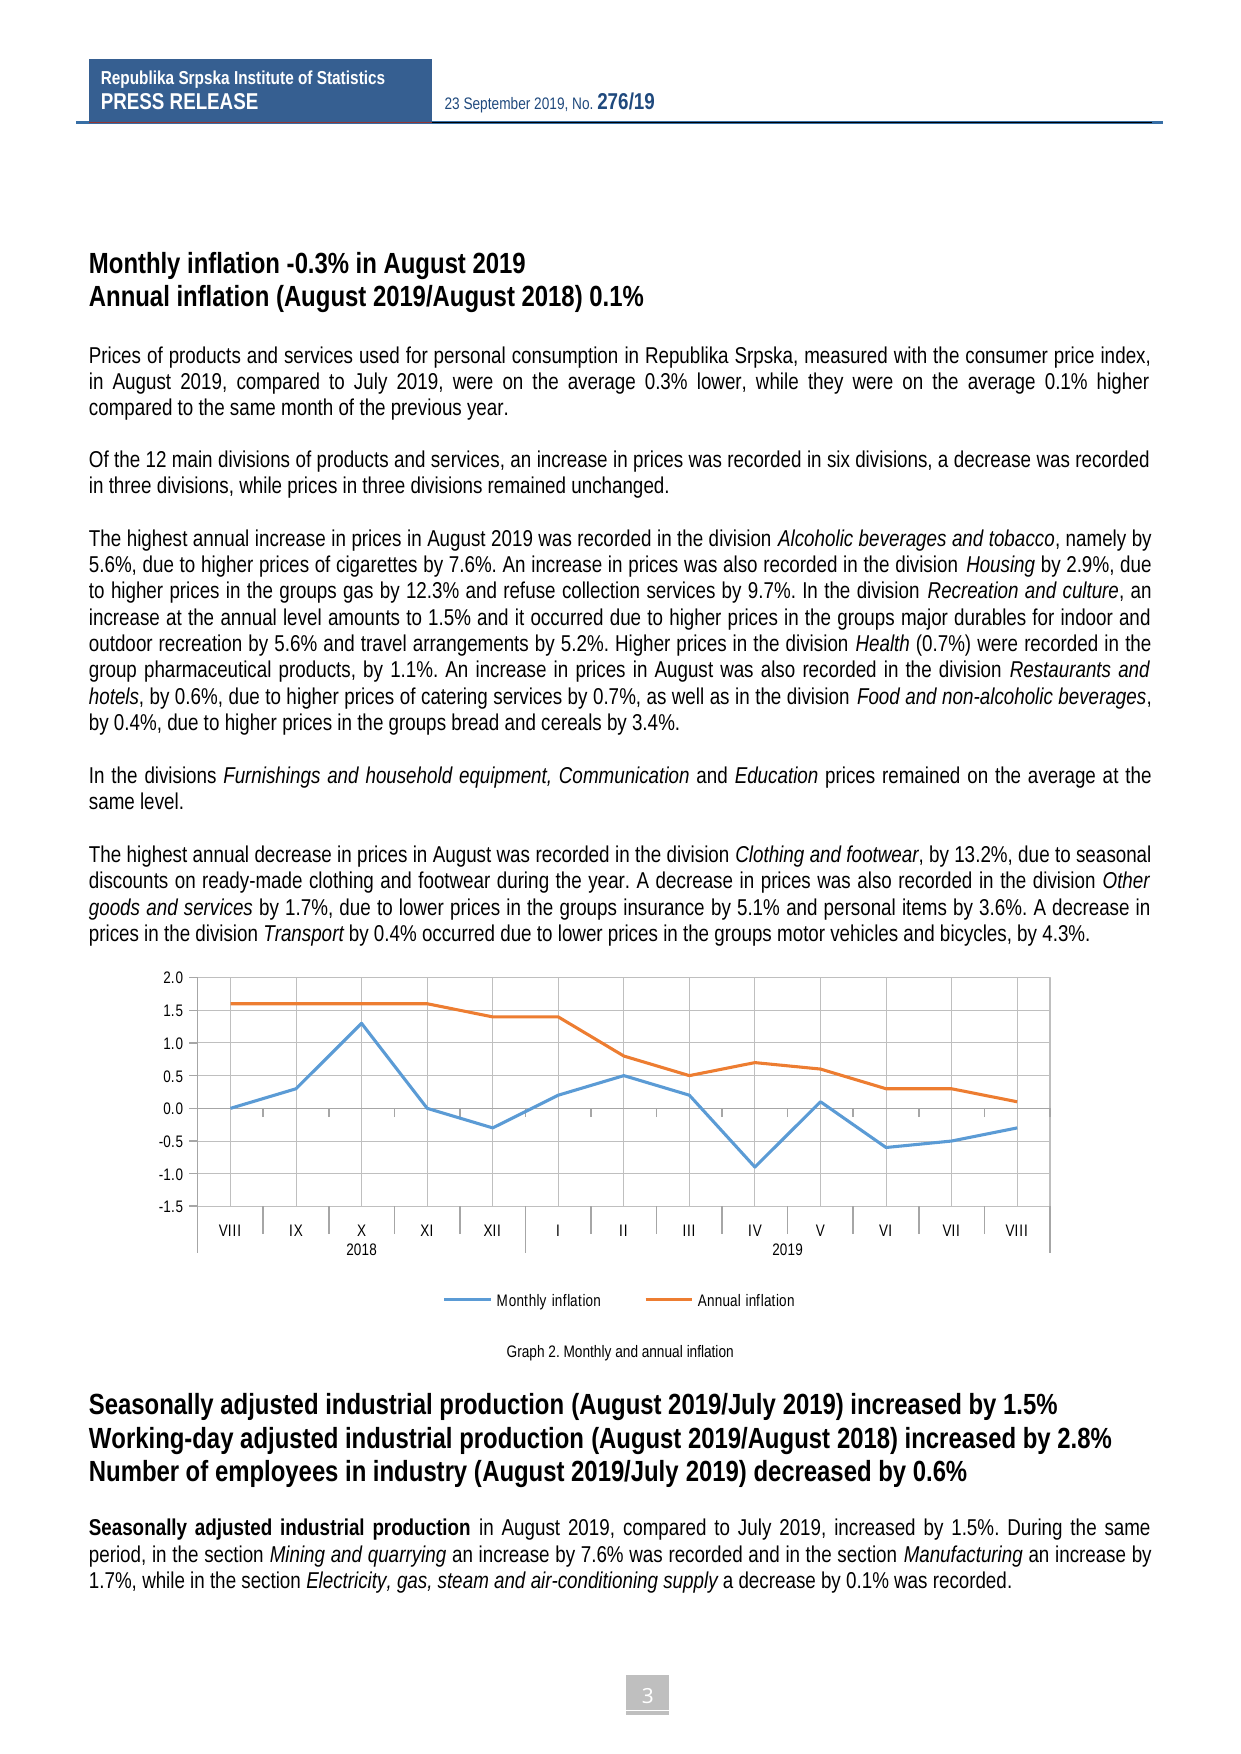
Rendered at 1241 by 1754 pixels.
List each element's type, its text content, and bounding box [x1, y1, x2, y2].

text Annual inflation (August 2019/August 2018) 0.1% [89, 279, 1152, 313]
text Working-day adjusted industrial production (August 2019/August 2018) increased by 2.8% [89, 1421, 1152, 1454]
text Number of employees in industry (August 2019/July 2019) decreased by 0.6% [89, 1454, 1152, 1488]
text The highest annual increase in prices in August 2019 was recorded in the division Alcoholic beverages and tobacco, namely by 5.6%, due to higher prices of cigarettes by 7.6%. An increase in prices was also recorded in the division Housing by 2.9%, due to higher prices in the groups gas by 12.3% and refuse collection services by 9.7%. In the division Recreation and culture, an increase at the annual level amounts to 1.5% and it occurred due to higher prices in the groups major durables for indoor and outdoor recreation by 5.6% and travel arrangements by 5.2%. Higher prices in the division Health (0.7%) were recorded in the group pharmaceutical products, by 1.1%. An increase in prices in August was also recorded in the division Restaurants and hotels, by 0.6%, due to higher prices of catering services by 0.7%, as well as in the division Food and non-alcoholic beverages, by 0.4%, due to higher prices in the groups bread and cereals by 3.4%. [89, 525, 1152, 736]
text Prices of products and services used for personal consumption in Republika Srpska, measured with the consumer price index, in August 2019, compared to July 2019, were on the average 0.3% lower, while they were on the average 0.1% higher compared to the same month of the previous year. [89, 342, 1152, 421]
text Seasonally adjusted industrial production (August 2019/July 2019) increased by 1.5% [89, 1387, 1152, 1421]
text Seasonally adjusted industrial production in August 2019, compared to July 2019, increased by 1.5%. During the same period, in the section Mining and quarrying an increase by 7.6% was recorded and in the section Manufacturing an increase by 1.7%, while in the section Electricity, gas, steam and air-conditioning supply a decrease by 0.1% was recorded. [89, 1514, 1152, 1593]
text The highest annual decrease in prices in August was recorded in the division Clothing and footwear, by 13.2%, due to seasonal discounts on ready-made clothing and footwear during the year. A decrease in prices was also recorded in the division Other goods and services by 1.7%, due to lower prices in the groups insurance by 5.1% and personal items by 3.6%. A decrease in prices in the division Transport by 0.4% occurred due to lower prices in the groups motor vehicles and bicycles, by 4.3%. [89, 841, 1152, 946]
text Graph 2. Monthly and annual inflation [89, 1342, 1152, 1361]
text Monthly inflation -0.3% in August 2019 [89, 246, 1152, 279]
text Of the 12 main divisions of products and services, an increase in prices was recorded in six divisions, a decrease was recorded in three divisions, while prices in three divisions remained unchanged. [89, 446, 1152, 498]
text In the divisions Furnishings and household equipment, Communication and Education prices remained on the average at the same level. [89, 762, 1152, 814]
